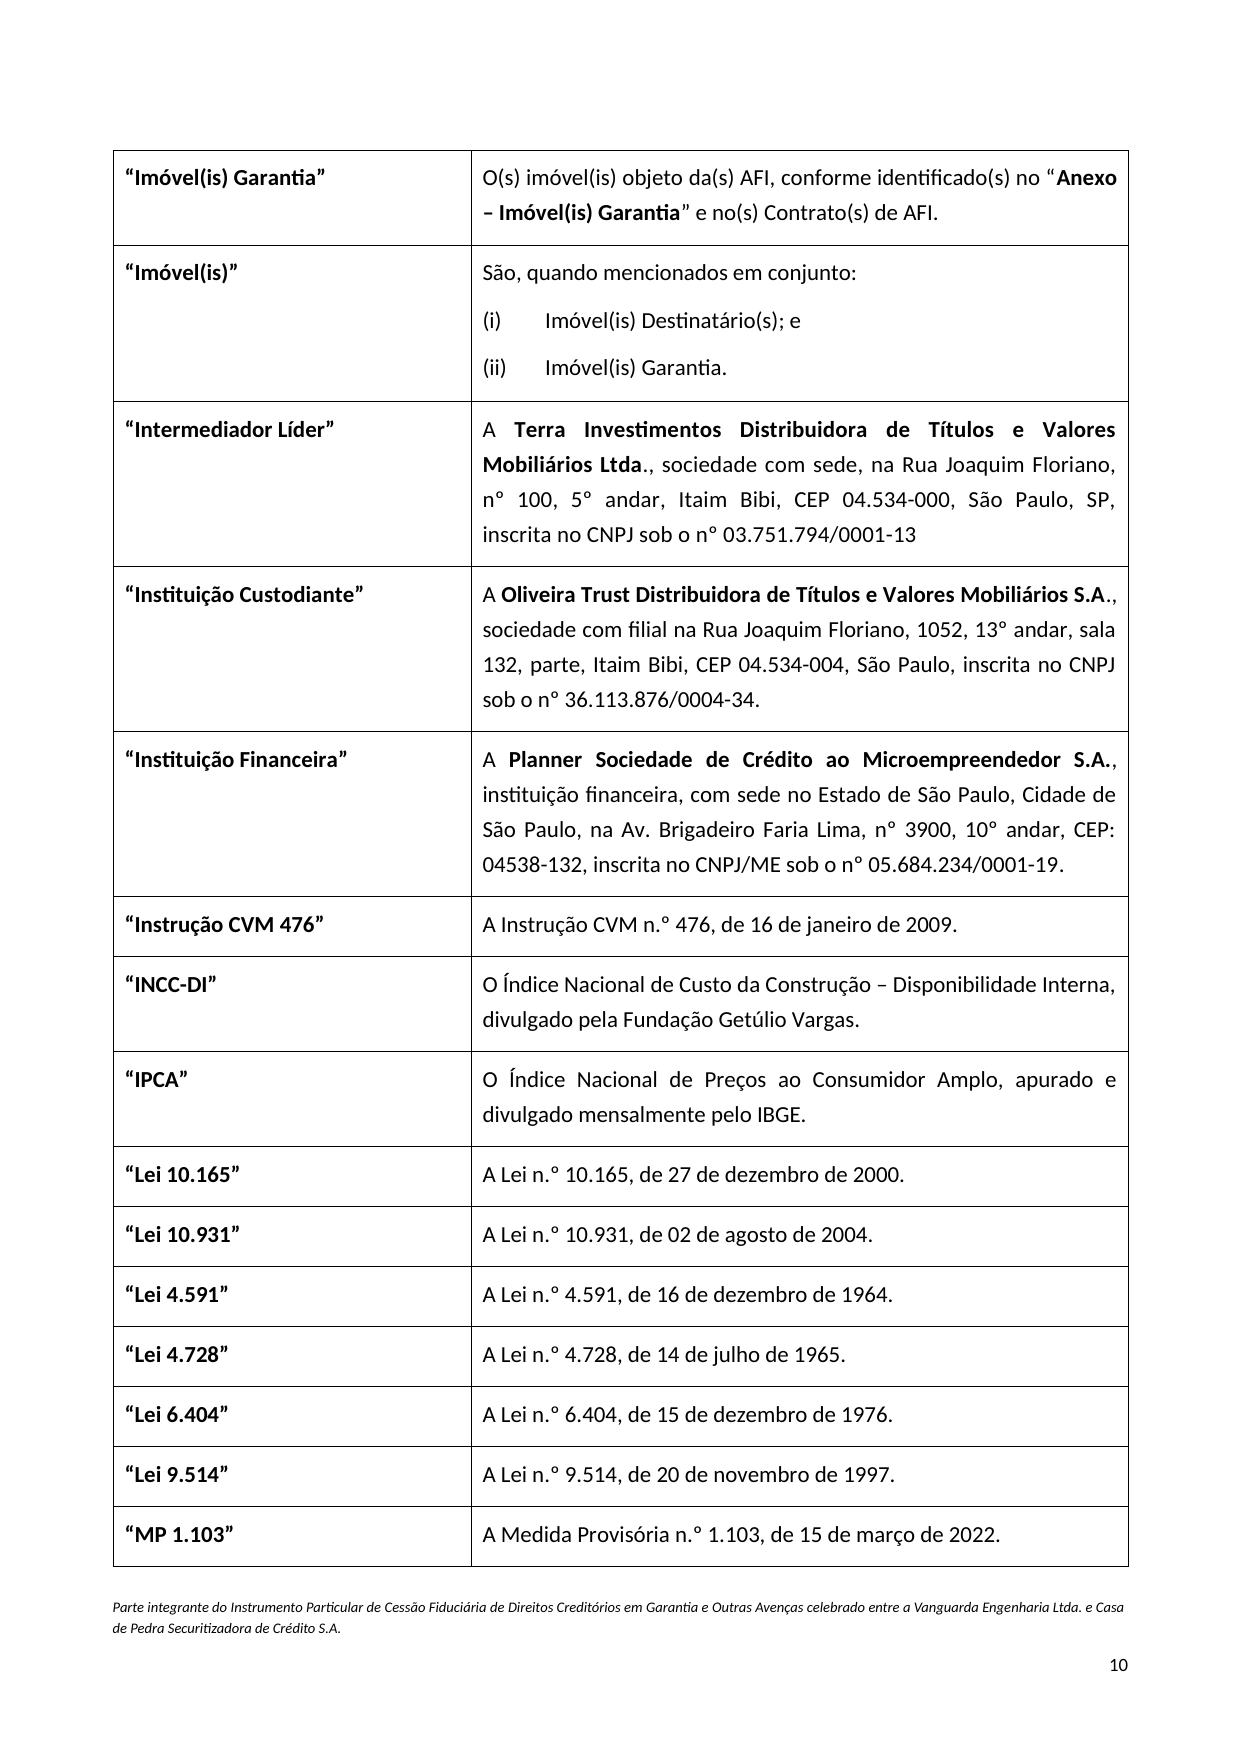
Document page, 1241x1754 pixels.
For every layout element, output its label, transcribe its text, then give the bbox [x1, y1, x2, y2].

table_cell A Lei n.º 10.165, de 27 de dezembro de 2000. [472, 1147, 1128, 1206]
table_cell “Instituição Financeira” [114, 732, 471, 896]
table_cell “Lei 9.514” [114, 1447, 471, 1506]
table_cell A Lei n.º 10.931, de 02 de agosto de 2004. [472, 1207, 1128, 1266]
table_cell A Oliveira Trust Distribuidora de Títulos e Valores Mobiliários S.A., sociedade com filial na Rua Joaquim Floriano, 1052, 13º andar, sala 132, parte, Itaim Bibi, CEP 04.534-004, São Paulo, inscrita no CNPJ sob o nº 36.113.876/0004-34. [472, 567, 1128, 731]
table_cell “Imóvel(is)” [114, 246, 471, 401]
table_cell A Terra Investimentos Distribuidora de Títulos e Valores Mobiliários Ltda., sociedade com sede, na Rua Joaquim Floriano, nº 100, 5º andar, Itaim Bibi, CEP 04.534-000, São Paulo, SP, inscrita no CNPJ sob o nº 03.751.794/0001-13 [472, 402, 1128, 566]
table_cell “IPCA” [114, 1052, 471, 1146]
table_cell “Lei 4.591” [114, 1267, 471, 1326]
table_cell A Lei n.º 6.404, de 15 de dezembro de 1976. [472, 1387, 1128, 1446]
table_cell “MP 1.103” [114, 1507, 471, 1566]
table_cell “Instituição Custodiante” [114, 567, 471, 731]
table_cell São, quando mencionados em conjunto: Imóvel(is) Destinatário(s); e Imóvel(is) Garantia. [472, 246, 1128, 401]
table_cell O Índice Nacional de Preços ao Consumidor Amplo, apurado e divulgado mensalmente pelo IBGE. [472, 1052, 1128, 1146]
table_cell A Lei n.º 9.514, de 20 de novembro de 1997. [472, 1447, 1128, 1506]
table_cell A Planner Sociedade de Crédito ao Microempreendedor S.A., instituição financeira, com sede no Estado de São Paulo, Cidade de São Paulo, na Av. Brigadeiro Faria Lima, nº 3900, 10º andar, CEP: 04538-132, inscrita no CNPJ/ME sob o nº 05.684.234/0001-19. [472, 732, 1128, 896]
table_cell “Lei 6.404” [114, 1387, 471, 1446]
table_cell “Intermediador Líder” [114, 402, 471, 566]
table_cell “Lei 10.165” [114, 1147, 471, 1206]
table_cell O(s) imóvel(is) objeto da(s) AFI, conforme identificado(s) no “Anexo – Imóvel(is) Garantia” e no(s) Contrato(s) de AFI. [472, 151, 1128, 245]
table_cell A Instrução CVM n.º 476, de 16 de janeiro de 2009. [472, 897, 1128, 956]
table_cell “INCC-DI” [114, 957, 471, 1051]
table_cell “Imóvel(is) Garantia” [114, 151, 471, 245]
table_cell “Lei 4.728” [114, 1327, 471, 1386]
table_cell A Lei n.º 4.591, de 16 de dezembro de 1964. [472, 1267, 1128, 1326]
table_cell A Lei n.º 4.728, de 14 de julho de 1965. [472, 1327, 1128, 1386]
table_cell “Lei 10.931” [114, 1207, 471, 1266]
table_cell A Medida Provisória n.º 1.103, de 15 de março de 2022. [472, 1507, 1128, 1566]
table_cell O Índice Nacional de Custo da Construção – Disponibilidade Interna, divulgado pela Fundação Getúlio Vargas. [472, 957, 1128, 1051]
table_cell “Instrução CVM 476” [114, 897, 471, 956]
